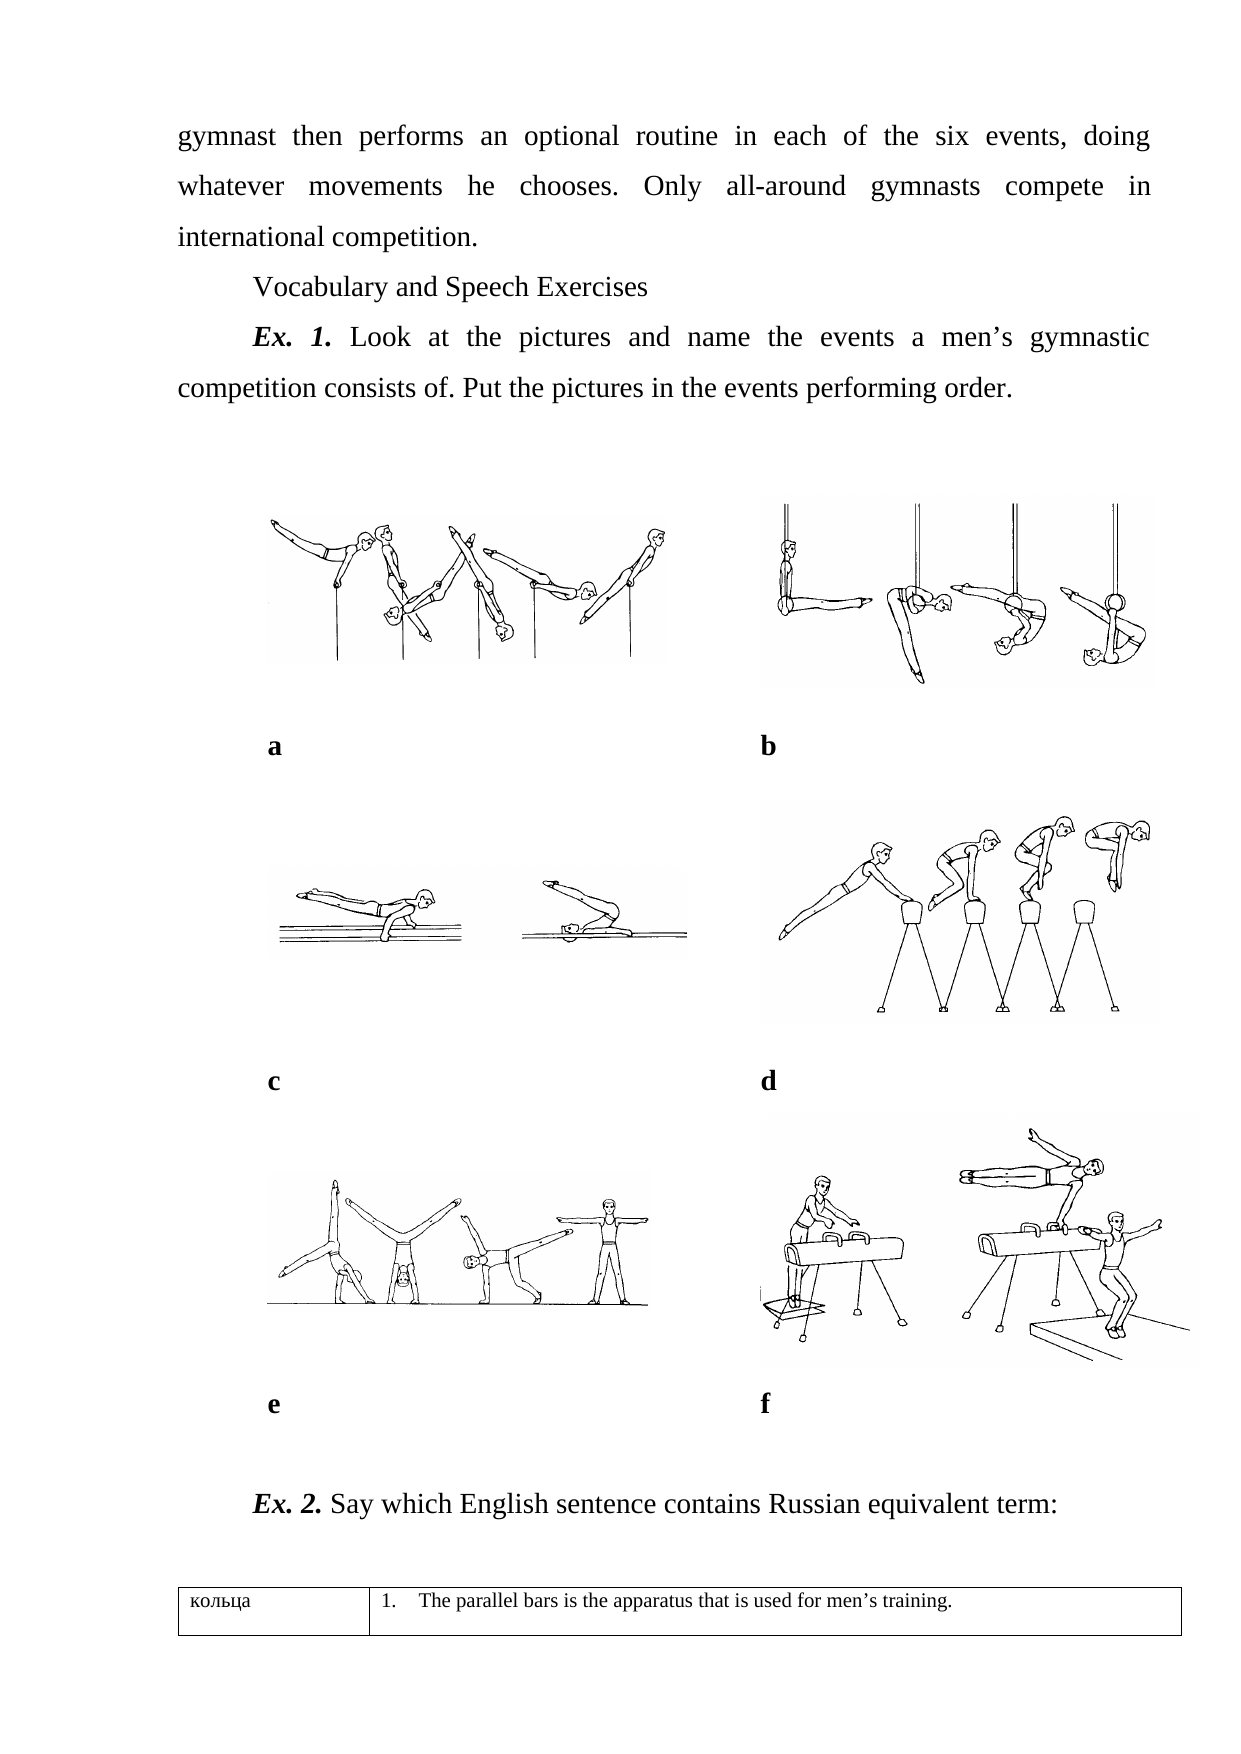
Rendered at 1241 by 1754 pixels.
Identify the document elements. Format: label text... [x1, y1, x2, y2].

table_cell c [181, 1063, 674, 1113]
picture [267, 516, 668, 665]
table_cell a [181, 728, 674, 778]
picture [267, 1171, 651, 1311]
text Ex. 1. Look at the pictures and name the events a men’s gymnastic competition consists of. Put the pictures in the events performing order. [177, 319, 1152, 403]
text Ex. 2. Say which English sentence contains Russian equivalent term: [177, 1487, 1152, 1520]
subtitle Vocabulary and Speech Exercises [177, 269, 1152, 303]
picture [760, 799, 1161, 1025]
table_cell [181, 1113, 674, 1386]
table_cell d [674, 1063, 1167, 1113]
table_cell f [674, 1386, 1167, 1436]
picture [760, 491, 1156, 690]
table_cell [181, 778, 674, 1063]
table_header [674, 470, 1167, 728]
table_cell b [674, 728, 1167, 778]
table_header кольца [179, 1588, 369, 1635]
table_header [181, 470, 674, 728]
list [177, 118, 1152, 252]
picture [267, 866, 687, 958]
table_cell [674, 1113, 1167, 1386]
table_cell [674, 778, 1167, 1063]
table_cell e [181, 1386, 674, 1436]
picture [760, 1113, 1202, 1370]
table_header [370, 1588, 1181, 1635]
